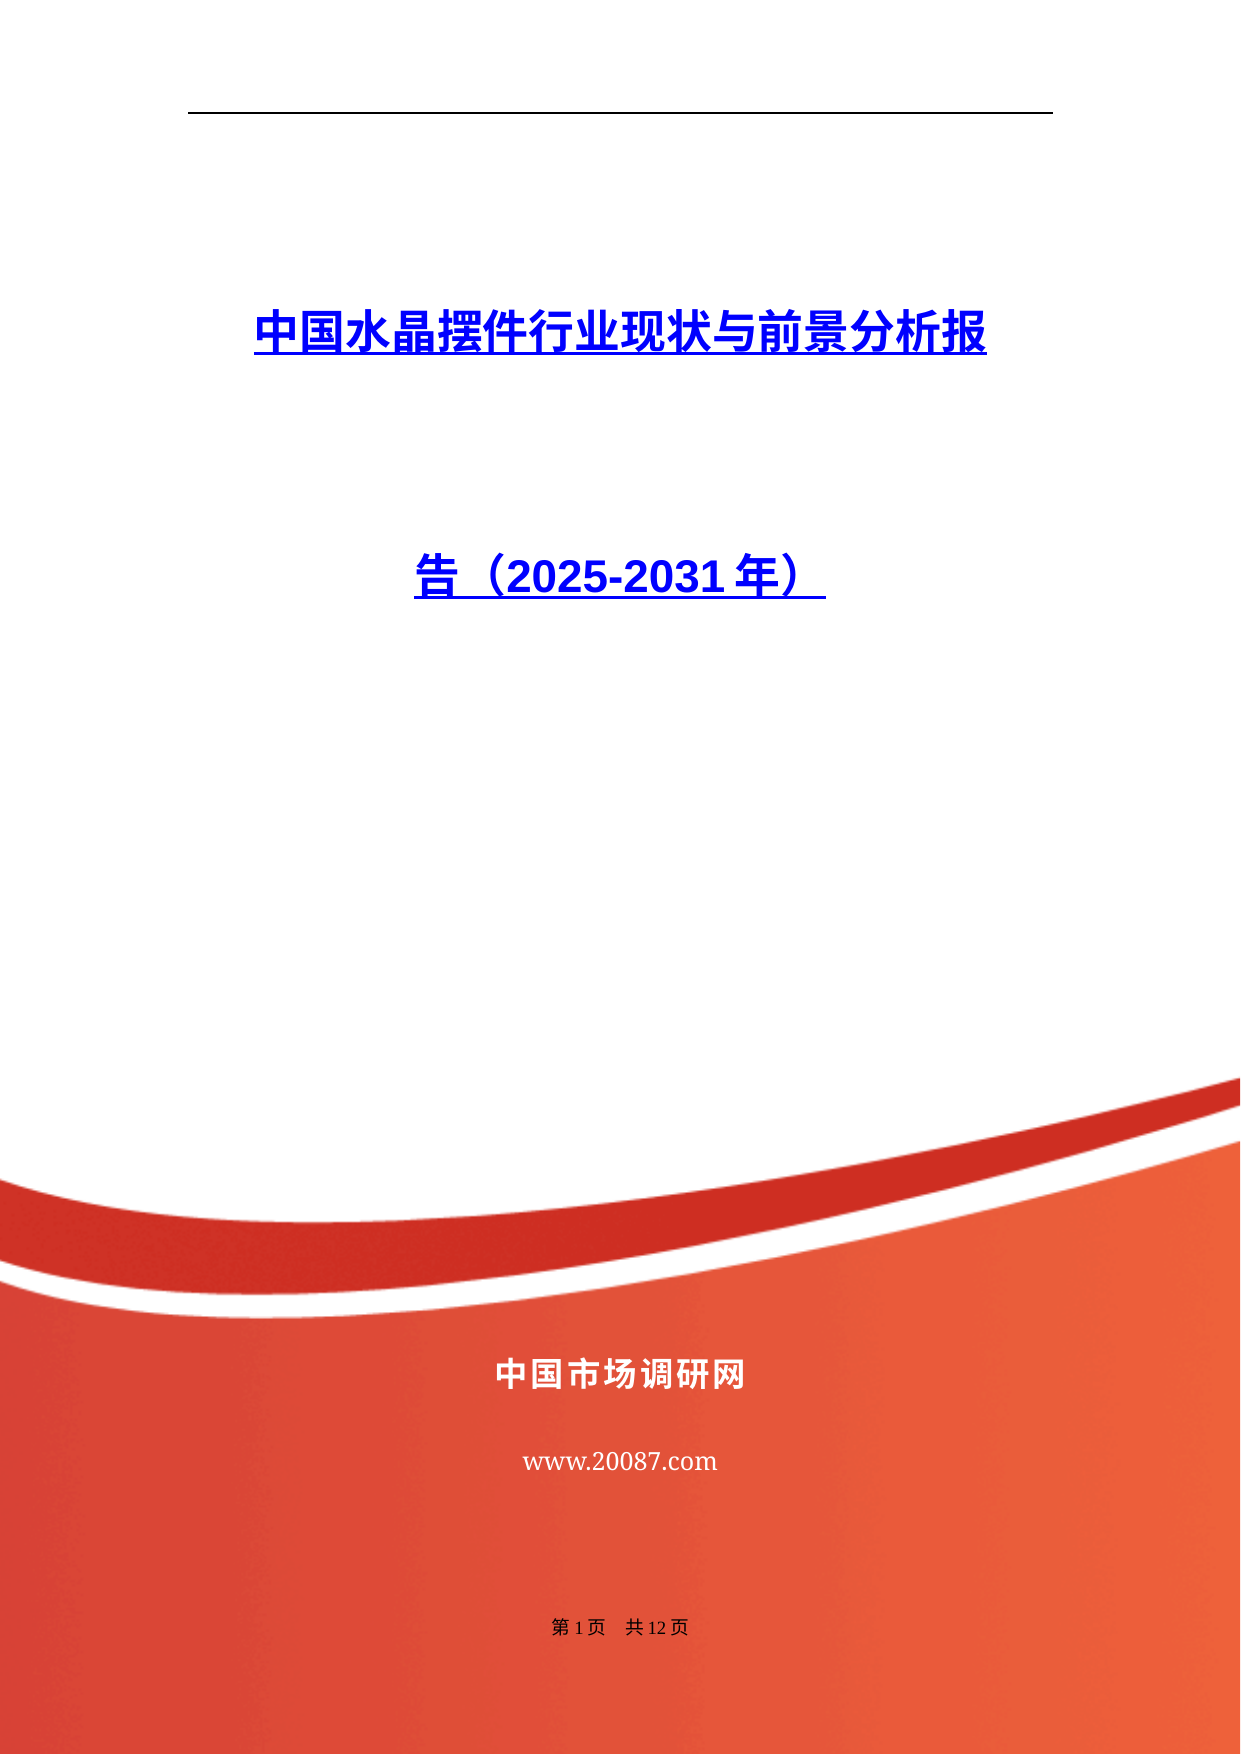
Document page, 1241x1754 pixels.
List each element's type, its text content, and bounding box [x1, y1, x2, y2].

subtitle 中国市场调研网 [187, 1339, 1053, 1404]
text www.20087.com [187, 1428, 1053, 1493]
table_header 中国水晶摆件行业现状与前景分析报告（2025-2031年） [188, 207, 1053, 773]
picture [0, 1006, 1241, 1754]
